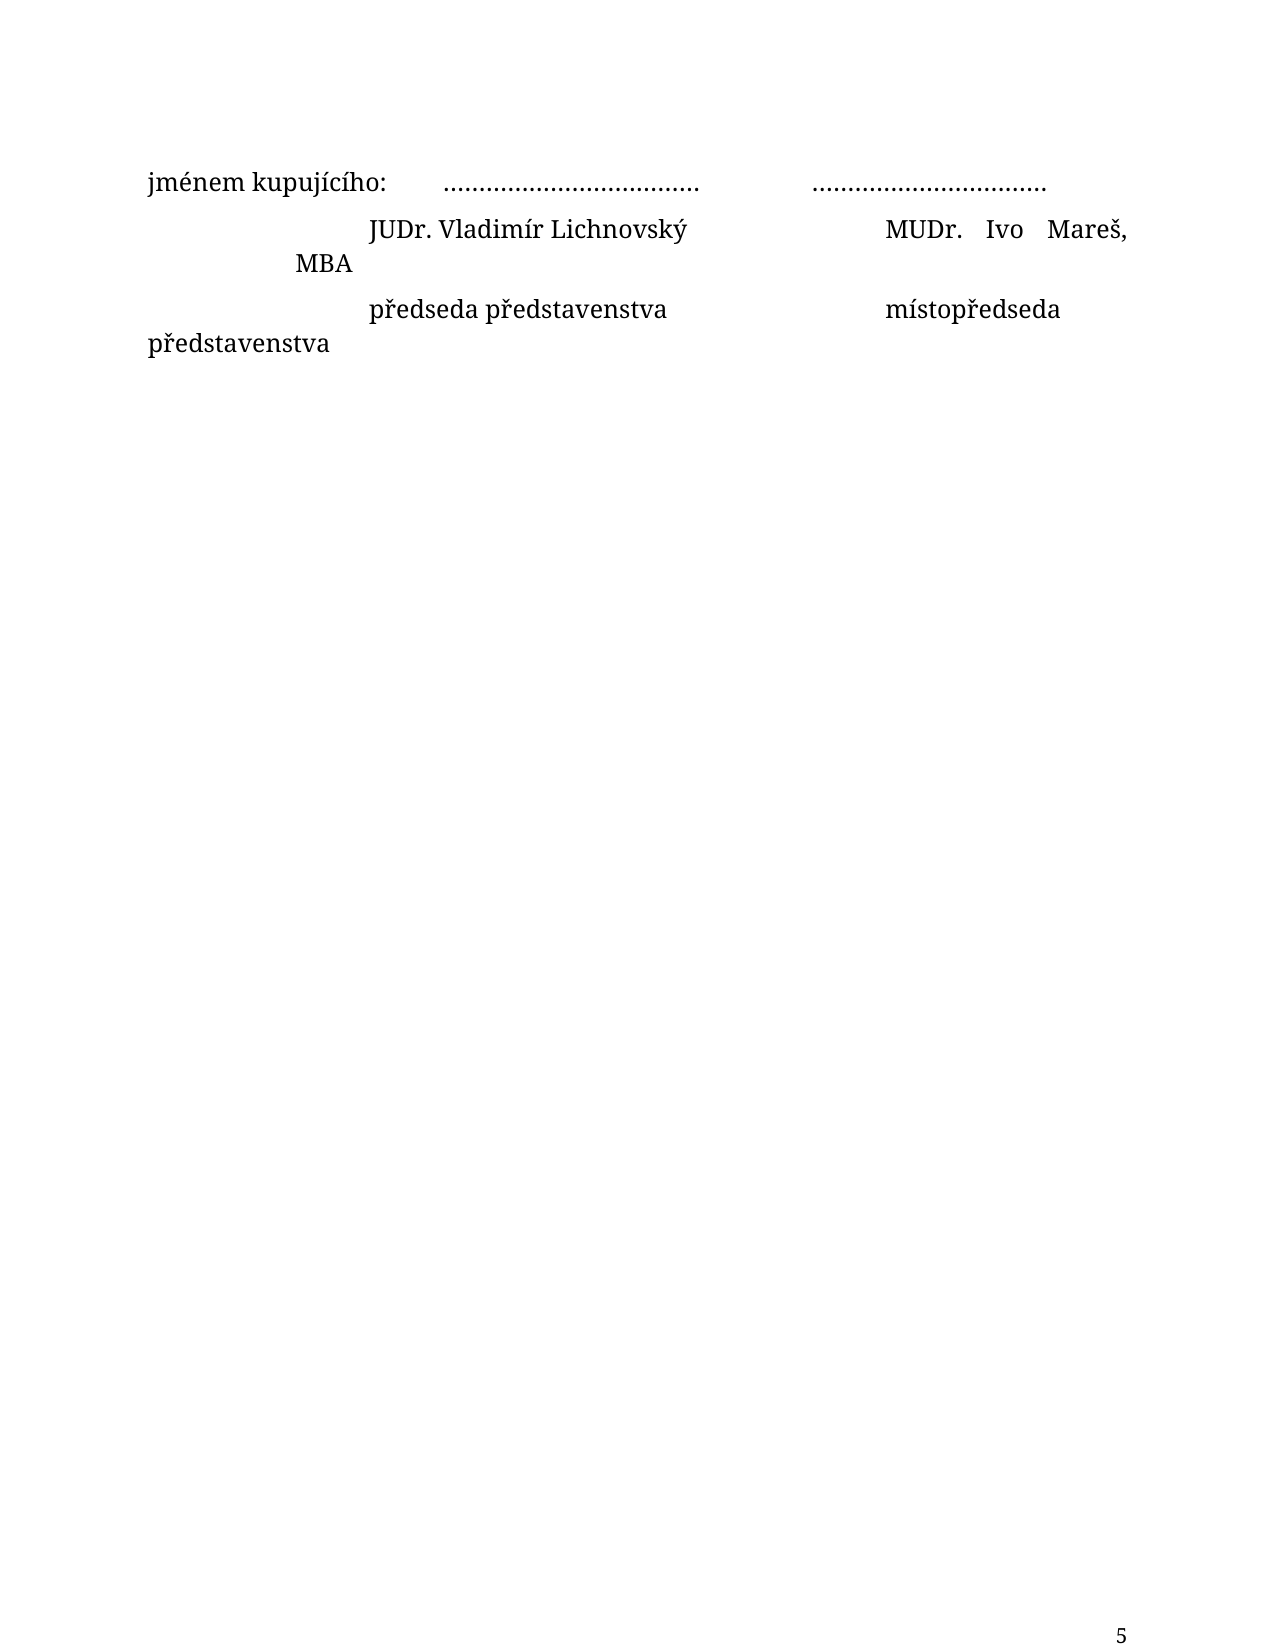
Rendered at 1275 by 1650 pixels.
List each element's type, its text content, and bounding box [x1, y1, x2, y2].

text jménem kupujícího: ……………………………… …………………………… [148, 165, 1127, 199]
text předseda představenstva místopředseda představenstva [148, 292, 1127, 360]
text JUDr. Vladimír Lichnovský MUDr. Ivo Mareš, MBA [295, 211, 1127, 279]
